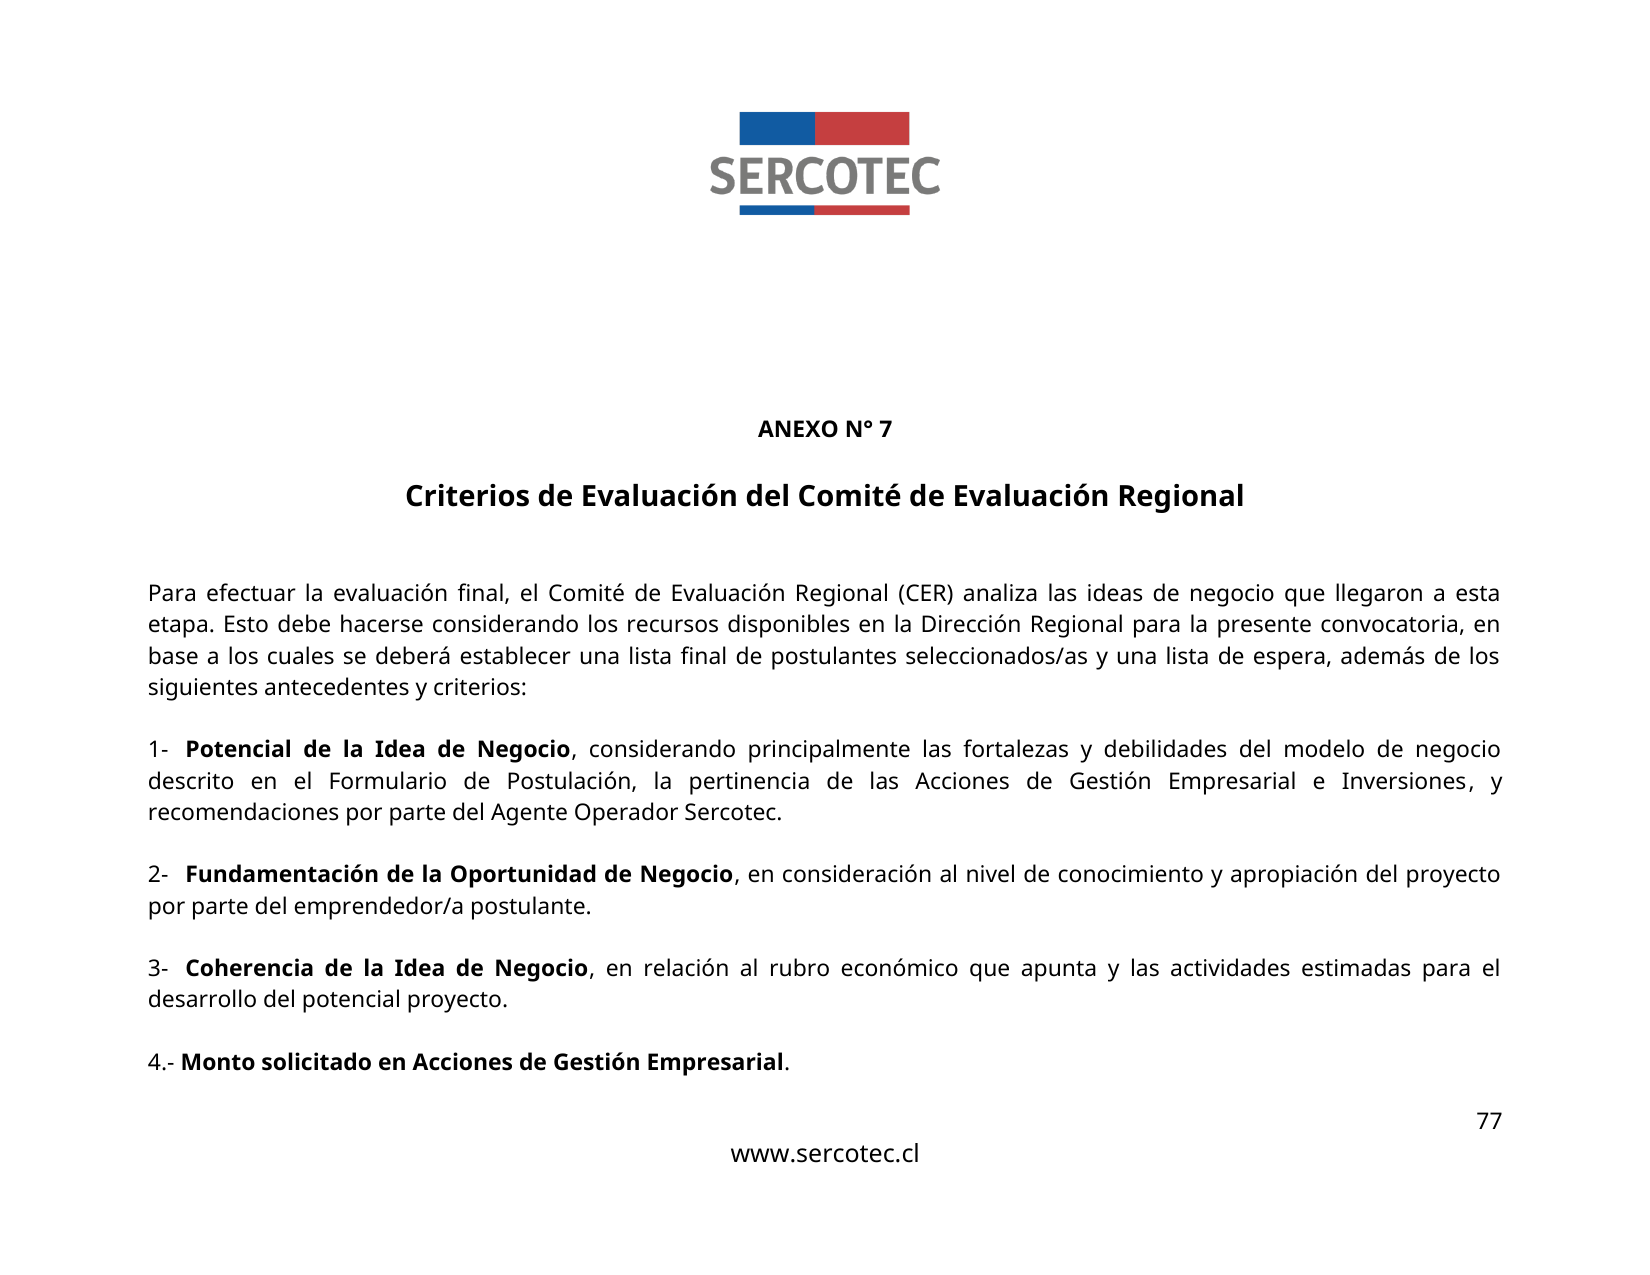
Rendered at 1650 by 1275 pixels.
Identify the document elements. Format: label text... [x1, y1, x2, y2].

list Potencial de la Idea de Negocio, considerando principalmente las fortalezas y debilidades del modelo de negocio descrito en el Formulario de Postulación, la pertinencia de las Acciones de Gestión Empresarial e Inversiones, y recomendaciones por parte del Agente Operador Sercotec. [148, 733, 1502, 827]
text Para efectuar la evaluación final, el Comité de Evaluación Regional (CER) analiza las ideas de negocio que llegaron a esta etapa. Esto debe hacerse considerando los recursos disponibles en la Dirección Regional para la presente convocatoria, en base a los cuales se deberá establecer una lista final de postulantes seleccionados/as y una lista de espera, además de los siguientes antecedentes y criterios: [148, 577, 1502, 702]
list Fundamentación de la Oportunidad de Negocio, en consideración al nivel de conocimiento y apropiación del proyecto por parte del emprendedor/a postulante. [148, 858, 1502, 921]
list Coherencia de la Idea de Negocio, en relación al rubro económico que apunta y las actividades estimadas para el desarrollo del potencial proyecto. [148, 952, 1502, 1015]
picture [700, 105, 951, 225]
text ANEXO N° 7 [148, 412, 1502, 444]
text 4.- Monto solicitado en Acciones de Gestión Empresarial. [148, 1046, 1502, 1077]
text Criterios de Evaluación del Comité de Evaluación Regional [148, 475, 1502, 515]
